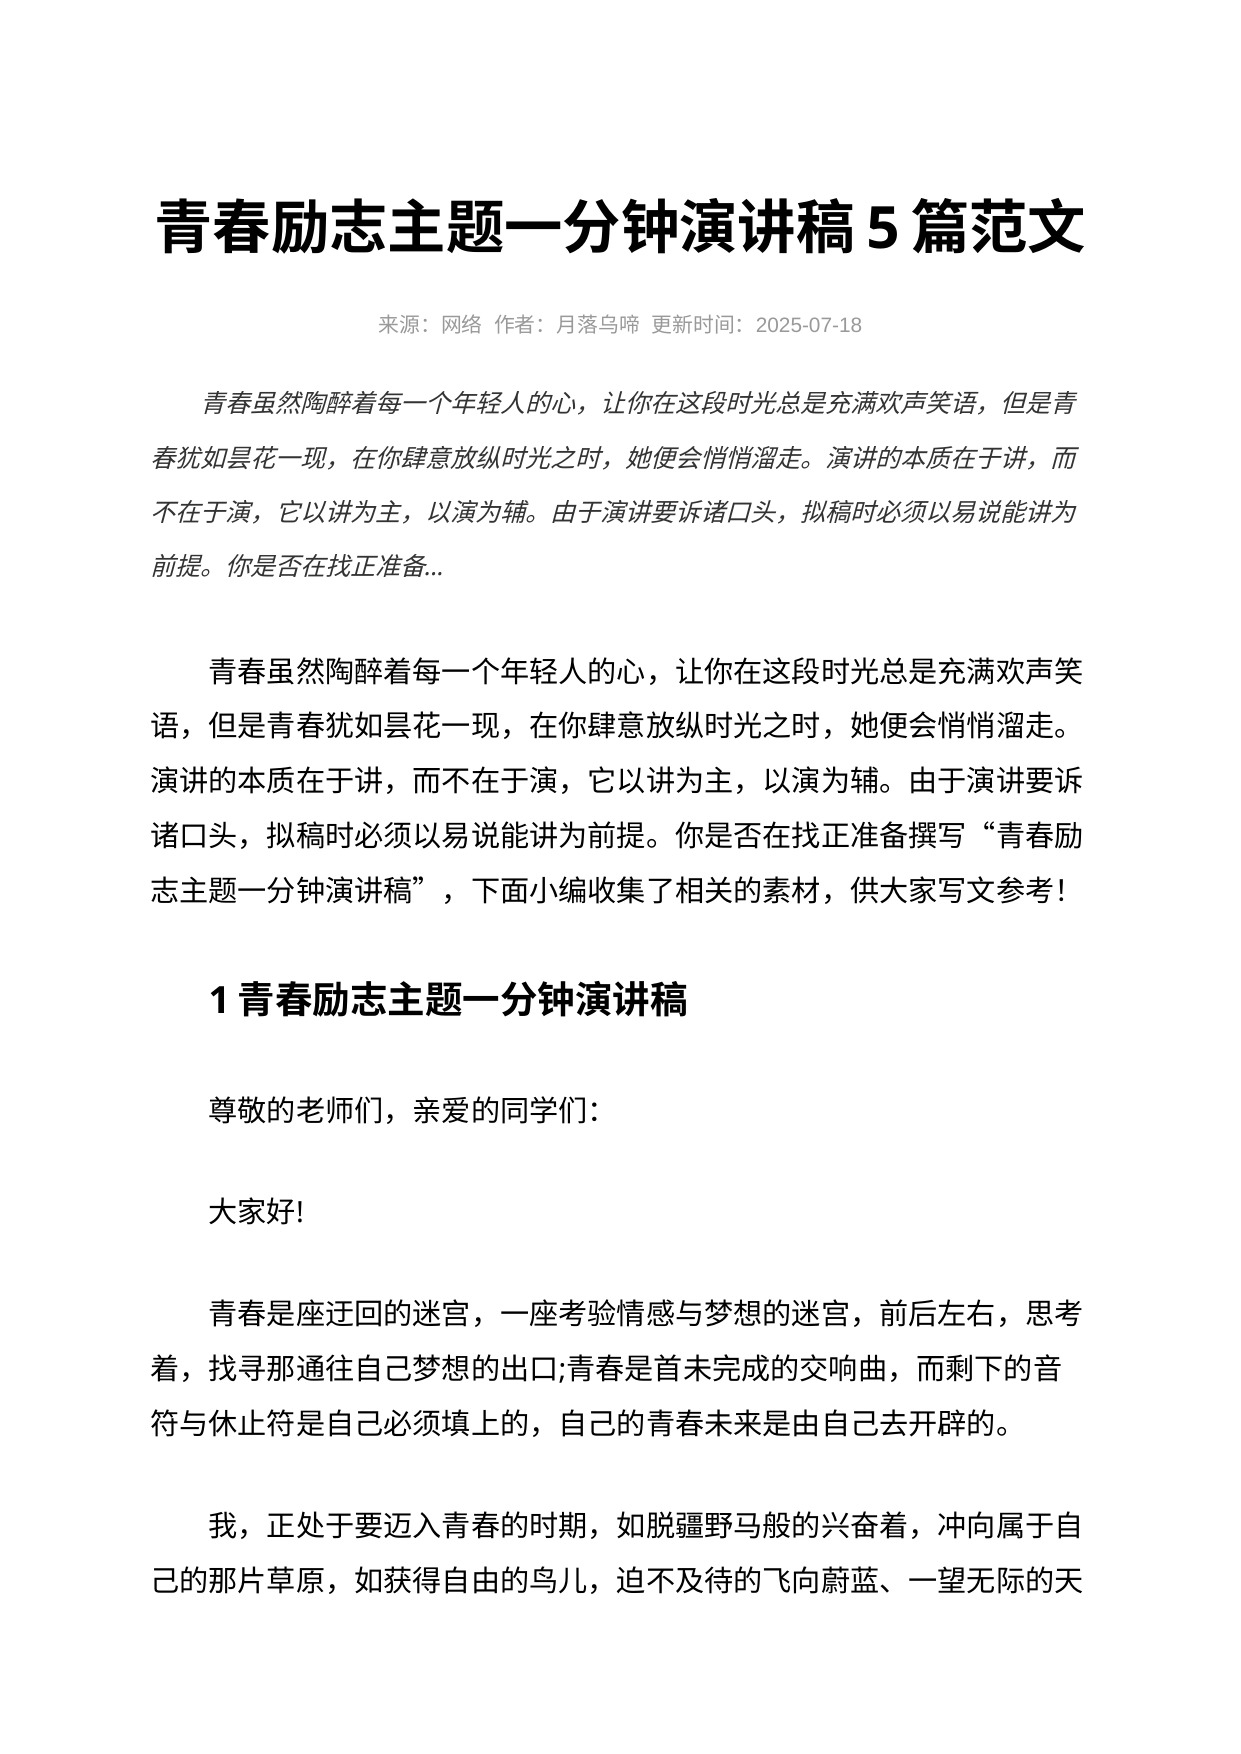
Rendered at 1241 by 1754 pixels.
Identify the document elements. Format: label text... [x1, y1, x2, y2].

text 青春虽然陶醉着每一个年轻人的心，让你在这段时光总是充满欢声笑语，但是青春犹如昙花一现，在你肆意放纵时光之时，她便会悄悄溜走。演讲的本质在于讲，而不在于演，它以讲为主，以演为辅。由于演讲要诉诸口头，拟稿时必须以易说能讲为前提。你是否在找正准备撰写“青春励志主题一分钟演讲稿”，下面小编收集了相关的素材，供大家写文参考！ [150, 648, 1090, 910]
text 大家好! [150, 1189, 1090, 1231]
text 1青春励志主题一分钟演讲稿 [150, 969, 1090, 1024]
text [150, 1502, 1090, 1600]
text 青春虽然陶醉着每一个年轻人的心，让你在这段时光总是充满欢声笑语，但是青春犹如昙花一现，在你肆意放纵时光之时，她便会悄悄溜走。演讲的本质在于讲，而不在于演，它以讲为主，以演为辅。由于演讲要诉诸口头，拟稿时必须以易说能讲为前提。你是否在找正准备... [150, 384, 1090, 583]
text 青春是座迂回的迷宫，一座考验情感与梦想的迷宫，前后左右，思考着，找寻那通往自己梦想的出口;青春是首未完成的交响曲，而剩下的音符与休止符是自己必须填上的，自己的青春未来是由自己去开辟的。 [150, 1291, 1090, 1443]
text 来源：网络 作者：月落乌啼 更新时间：2025-07-18 [150, 313, 1090, 337]
subtitle 青春励志主题一分钟演讲稿5篇范文 [150, 181, 1090, 266]
text 尊敬的老师们，亲爱的同学们： [150, 1087, 1090, 1129]
